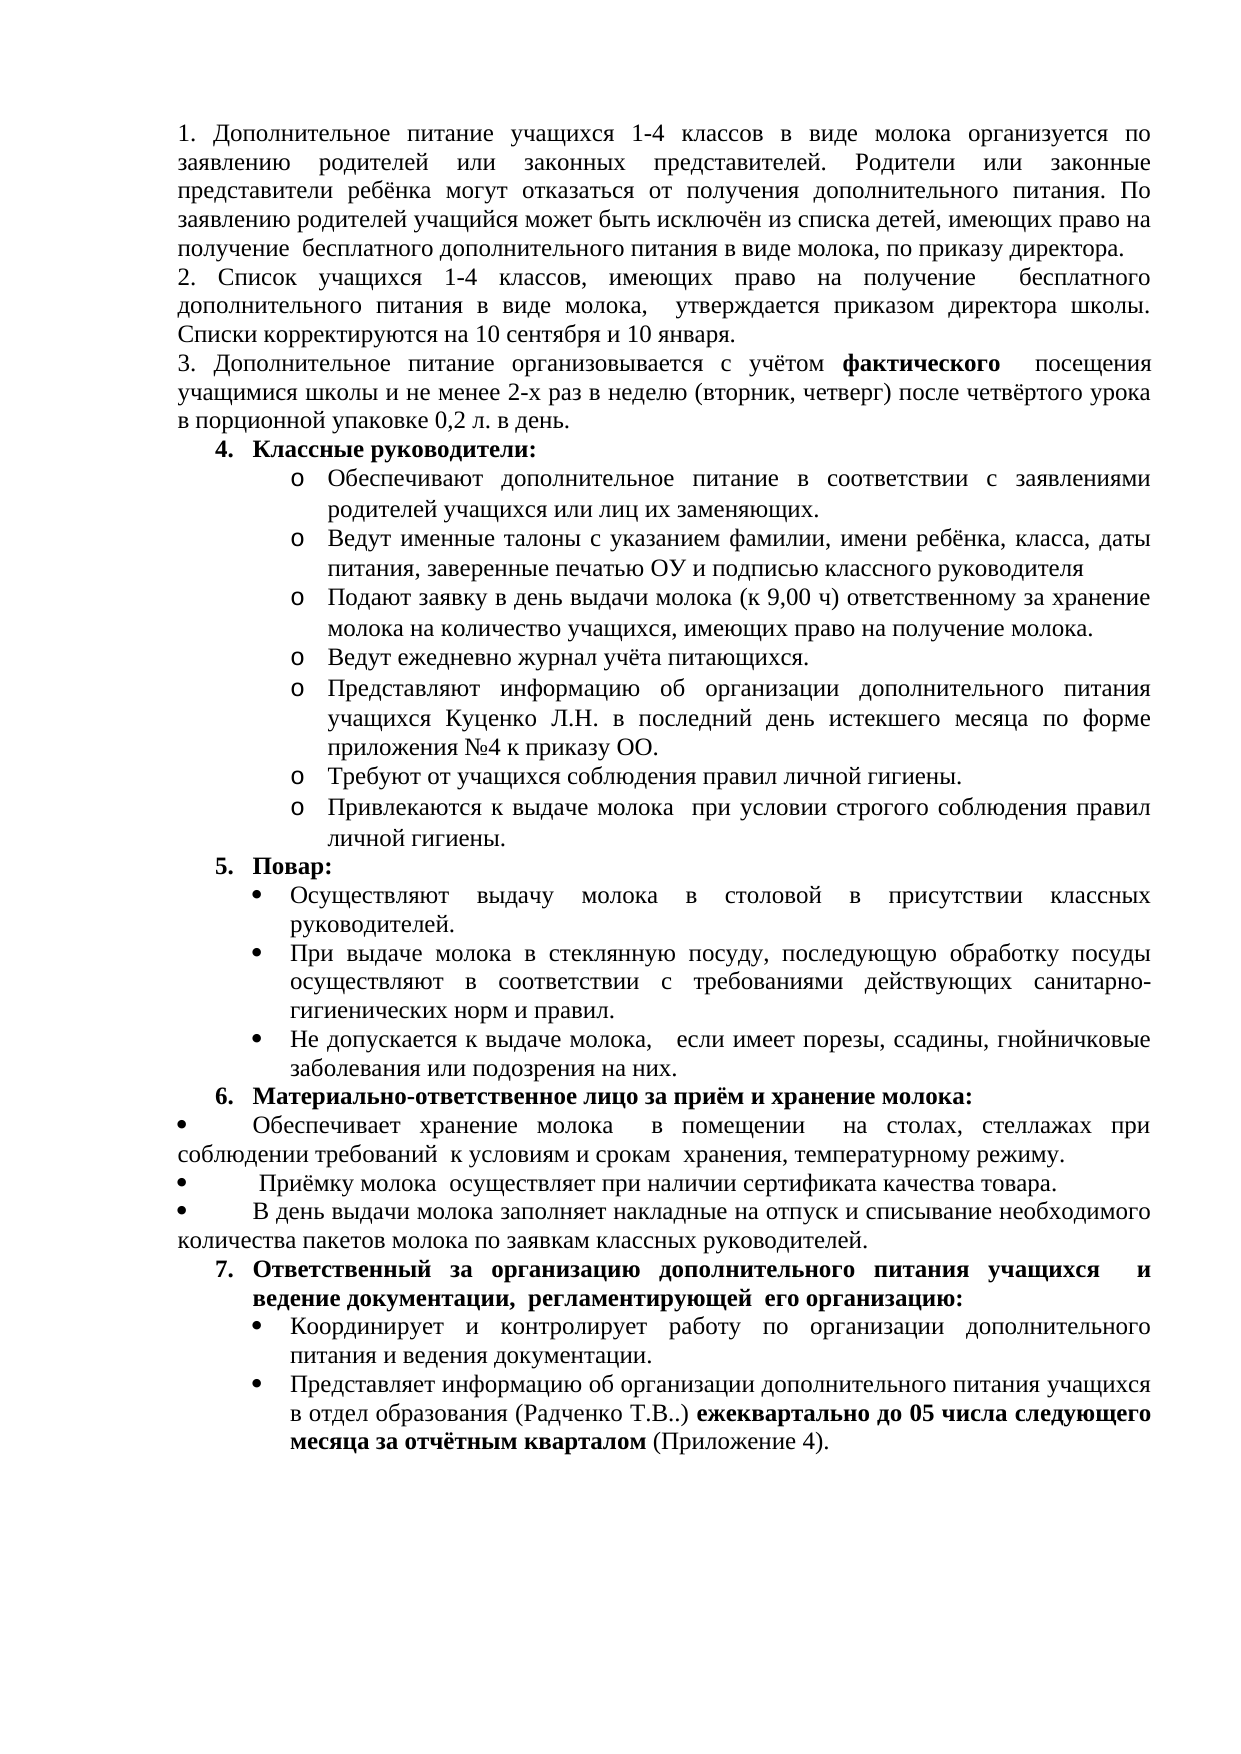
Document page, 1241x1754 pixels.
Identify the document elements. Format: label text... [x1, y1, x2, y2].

list Обеспечивают дополнительное питание в соответствии с заявлениями родителей учащихся или лиц их заменяющих. [290, 463, 1152, 523]
list Подают заявку в день выдачи молока (к 9,00 ч) ответственному за хранение молока на количество учащихся, имеющих право на получение молока. [290, 582, 1152, 642]
list Ответственный за организацию дополнительного питания учащихся и ведение документации, регламентирующей его организацию: [215, 1254, 1152, 1311]
text 3. Дополнительное питание организовывается с учётом фактического посещения учащимися школы и не менее 2-х раз в неделю (вторник, четверг) после четвёртого урока в порционной упаковке 0,2 л. в день. [177, 348, 1152, 434]
list Материально-ответственное лицо за приём и хранение молока: [215, 1081, 1152, 1110]
list В день выдачи молока заполняет накладные на отпуск и списывание необходимого количества пакетов молока по заявкам классных руководителей. [177, 1196, 1152, 1254]
list Ведут именные талоны с указанием фамилии, имени ребёнка, класса, даты питания, заверенные печатью ОУ и подписью классного руководителя [290, 523, 1152, 582]
text 2. Список учащихся 1-4 классов, имеющих право на получение бесплатного дополнительного питания в виде молока, утверждается приказом директора школы. Списки корректируются на 10 сентября и 10 января. [177, 262, 1152, 348]
list Обеспечивает хранение молока в помещении на столах, стеллажах при соблюдении требований к условиям и срокам хранения, температурному режиму. [177, 1110, 1152, 1168]
list Классные руководители: [215, 434, 1152, 463]
list Повар: [215, 851, 1152, 880]
list Координирует и контролирует работу по организации дополнительного питания и ведения документации. [252, 1311, 1152, 1369]
list При выдаче молока в стеклянную посуду, последующую обработку посуды осуществляют в соответствии с требованиями действующих санитарно-гигиенических норм и правил. [252, 938, 1152, 1024]
list Не допускается к выдаче молока, если имеет порезы, ссадины, гнойничковые заболевания или подозрения на них. [252, 1024, 1152, 1081]
list Приёмку молока осуществляет при наличии сертификата качества товара. [177, 1168, 1152, 1196]
list Требуют от учащихся соблюдения правил личной гигиены. [290, 761, 1152, 792]
list Привлекаются к выдаче молока при условии строгого соблюдения правил личной гигиены. [290, 792, 1152, 851]
list Представляет информацию об организации дополнительного питания учащихся в отдел образования (Радченко Т.В..) ежеквартально до 05 числа следующего месяца за отчётным кварталом (Приложение 4). [252, 1369, 1152, 1455]
list Представляют информацию об организации дополнительного питания учащихся Куценко Л.Н. в последний день истекшего месяца по форме приложения №4 к приказу ОО. [290, 673, 1152, 761]
list Ведут ежедневно журнал учёта питающихся. [290, 642, 1152, 673]
text 1. Дополнительное питание учащихся 1-4 классов в виде молока организуется по заявлению родителей или законных представителей. Родители или законные представители ребёнка могут отказаться от получения дополнительного питания. По заявлению родителей учащийся может быть исключён из списка детей, имеющих право на получение бесплатного дополнительного питания в виде молока, по приказу директора. [177, 118, 1152, 262]
list Осуществляют выдачу молока в столовой в присутствии классных руководителей. [252, 880, 1152, 938]
